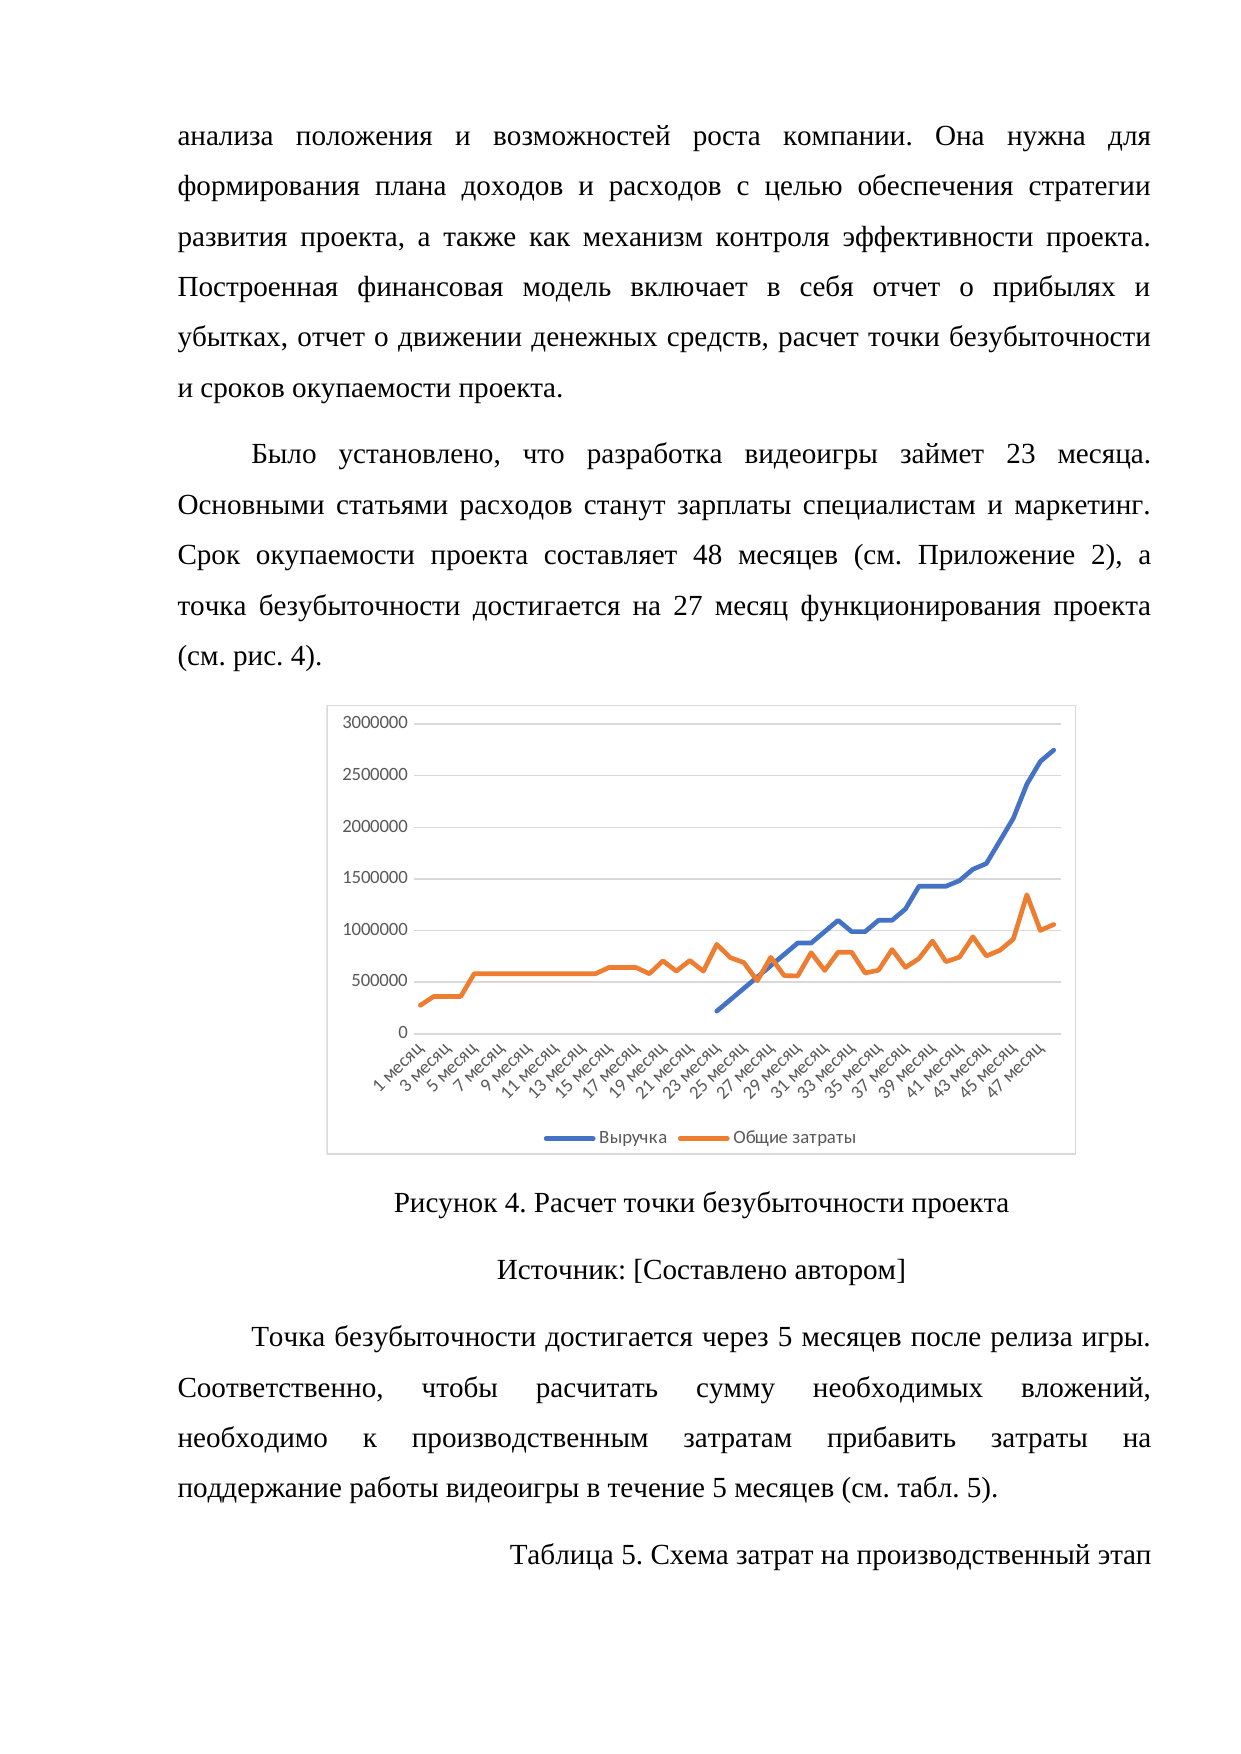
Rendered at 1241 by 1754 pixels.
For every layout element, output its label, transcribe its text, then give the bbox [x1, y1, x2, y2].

text Точка безубыточности достигается через 5 месяцев после релиза игры. Соответственно, чтобы расчитать сумму необходимых вложений, необходимо к производственным затратам прибавить затраты на поддержание работы видеоигры в течение 5 месяцев (см. табл. 5). [177, 1319, 1152, 1504]
text Было установлено, что разработка видеоигры займет 23 месяца. Основными статьями расходов станут зарплаты специалистам и маркетинг. Срок окупаемости проекта составляет 48 месяцев (см. Приложение 2), а точка безубыточности достигается на 27 месяц функционирования проекта (см. рис. 4). [177, 437, 1152, 671]
text Таблица 5. Схема затрат на производственный этап [177, 1537, 1152, 1571]
text Рисунок 4. Расчет точки безубыточности проекта [177, 1186, 1152, 1219]
text Источник: [Составлено автором] [177, 1252, 1152, 1286]
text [177, 118, 1152, 403]
